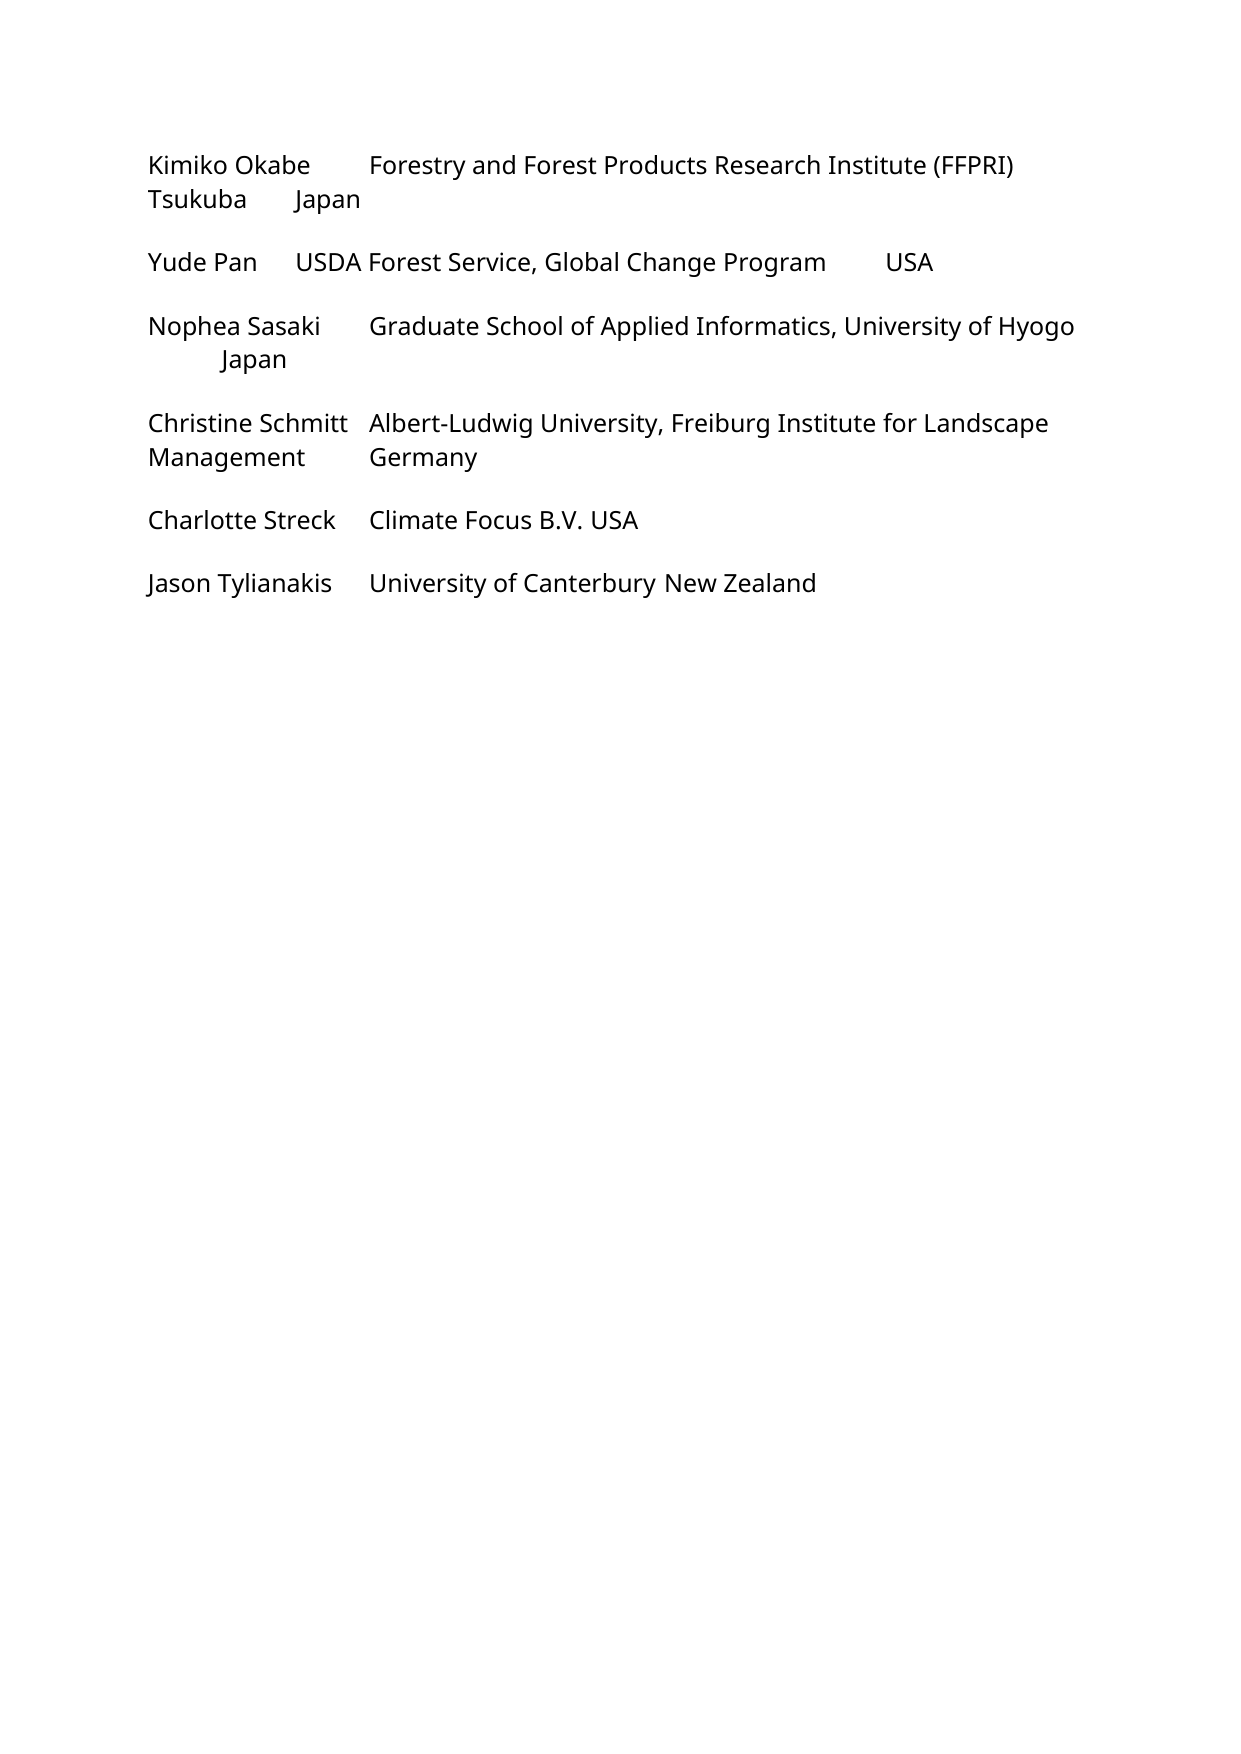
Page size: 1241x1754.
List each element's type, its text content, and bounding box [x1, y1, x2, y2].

text Christine Schmitt Albert-Ludwig University, Freiburg Institute for Landscape Management Germany [148, 405, 1093, 473]
text Kimiko Okabe Forestry and Forest Products Research Institute (FFPRI) Tsukuba Japan [148, 148, 1093, 216]
text Jason Tylianakis University of Canterbury New Zealand [148, 566, 1093, 600]
text Nophea Sasaki Graduate School of Applied Informatics, University of Hyogo Japan [148, 308, 1093, 376]
text Yude Pan USDA Forest Service, Global Change Program USA [148, 245, 1093, 279]
text Charlotte Streck Climate Focus B.V. USA [148, 503, 1093, 537]
